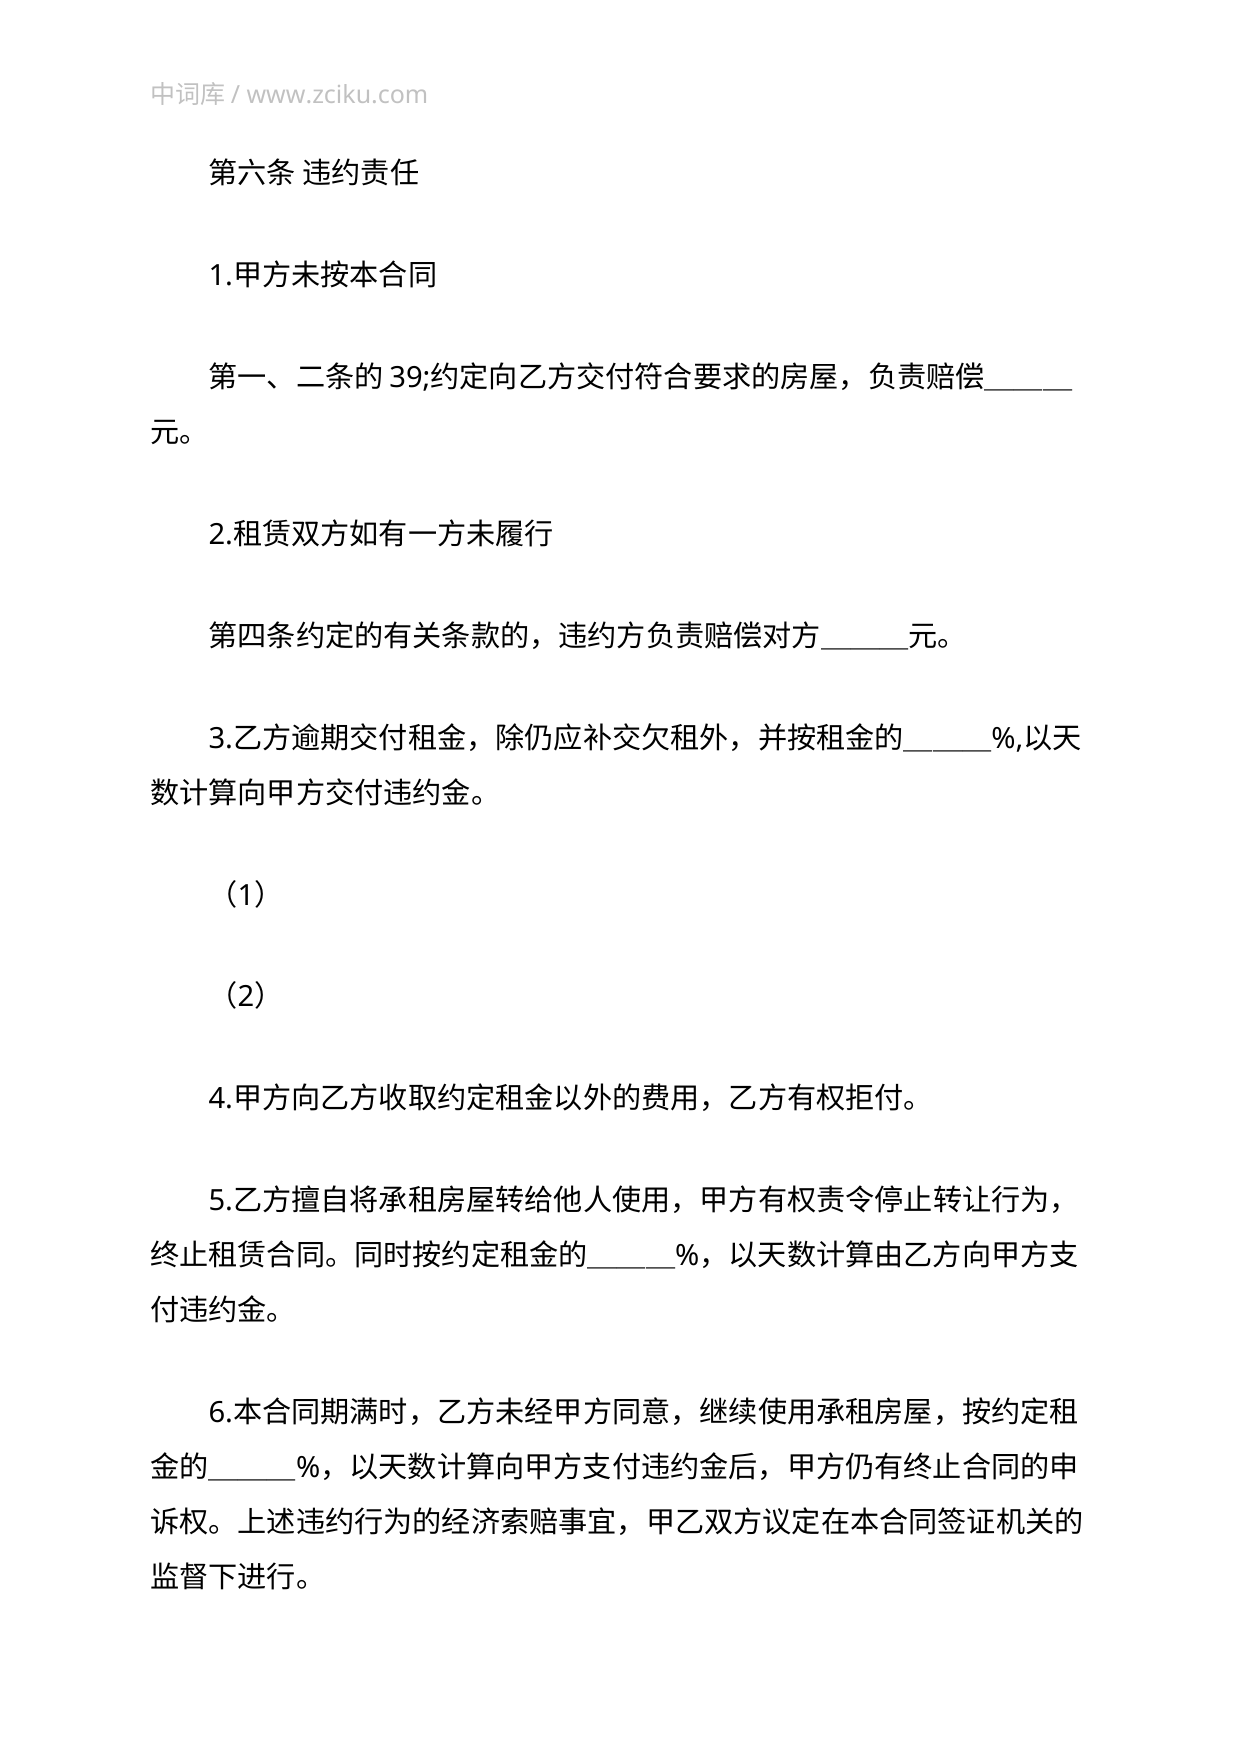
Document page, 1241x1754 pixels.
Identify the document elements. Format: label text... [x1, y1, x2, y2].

text （1） [150, 871, 1090, 913]
text 2.租赁双方如有一方未履行 [150, 511, 1090, 553]
text 第一、二条的39;约定向乙方交付符合要求的房屋，负责赔偿＿＿＿元。 [150, 354, 1090, 451]
text 6.本合同期满时，乙方未经甲方同意，继续使用承租房屋，按约定租金的＿＿＿%，以天数计算向甲方支付违约金后，甲方仍有终止合同的申诉权。上述违约行为的经济索赔事宜，甲乙双方议定在本合同签证机关的监督下进行。 [150, 1389, 1090, 1596]
text 3.乙方逾期交付租金，除仍应补交欠租外，并按租金的＿＿＿%,以天数计算向甲方交付违约金。 [150, 714, 1090, 812]
text 4.甲方向乙方收取约定租金以外的费用，乙方有权拒付。 [150, 1075, 1090, 1117]
text 第四条约定的有关条款的，违约方负责赔偿对方＿＿＿元。 [150, 612, 1090, 655]
text （2） [150, 973, 1090, 1015]
text 5.乙方擅自将承租房屋转给他人使用，甲方有权责令停止转让行为，终止租赁合同。同时按约定租金的＿＿＿%，以天数计算由乙方向甲方支付违约金。 [150, 1177, 1090, 1329]
text 1.甲方未按本合同 [150, 252, 1090, 294]
text 第六条 违约责任 [150, 150, 1090, 192]
